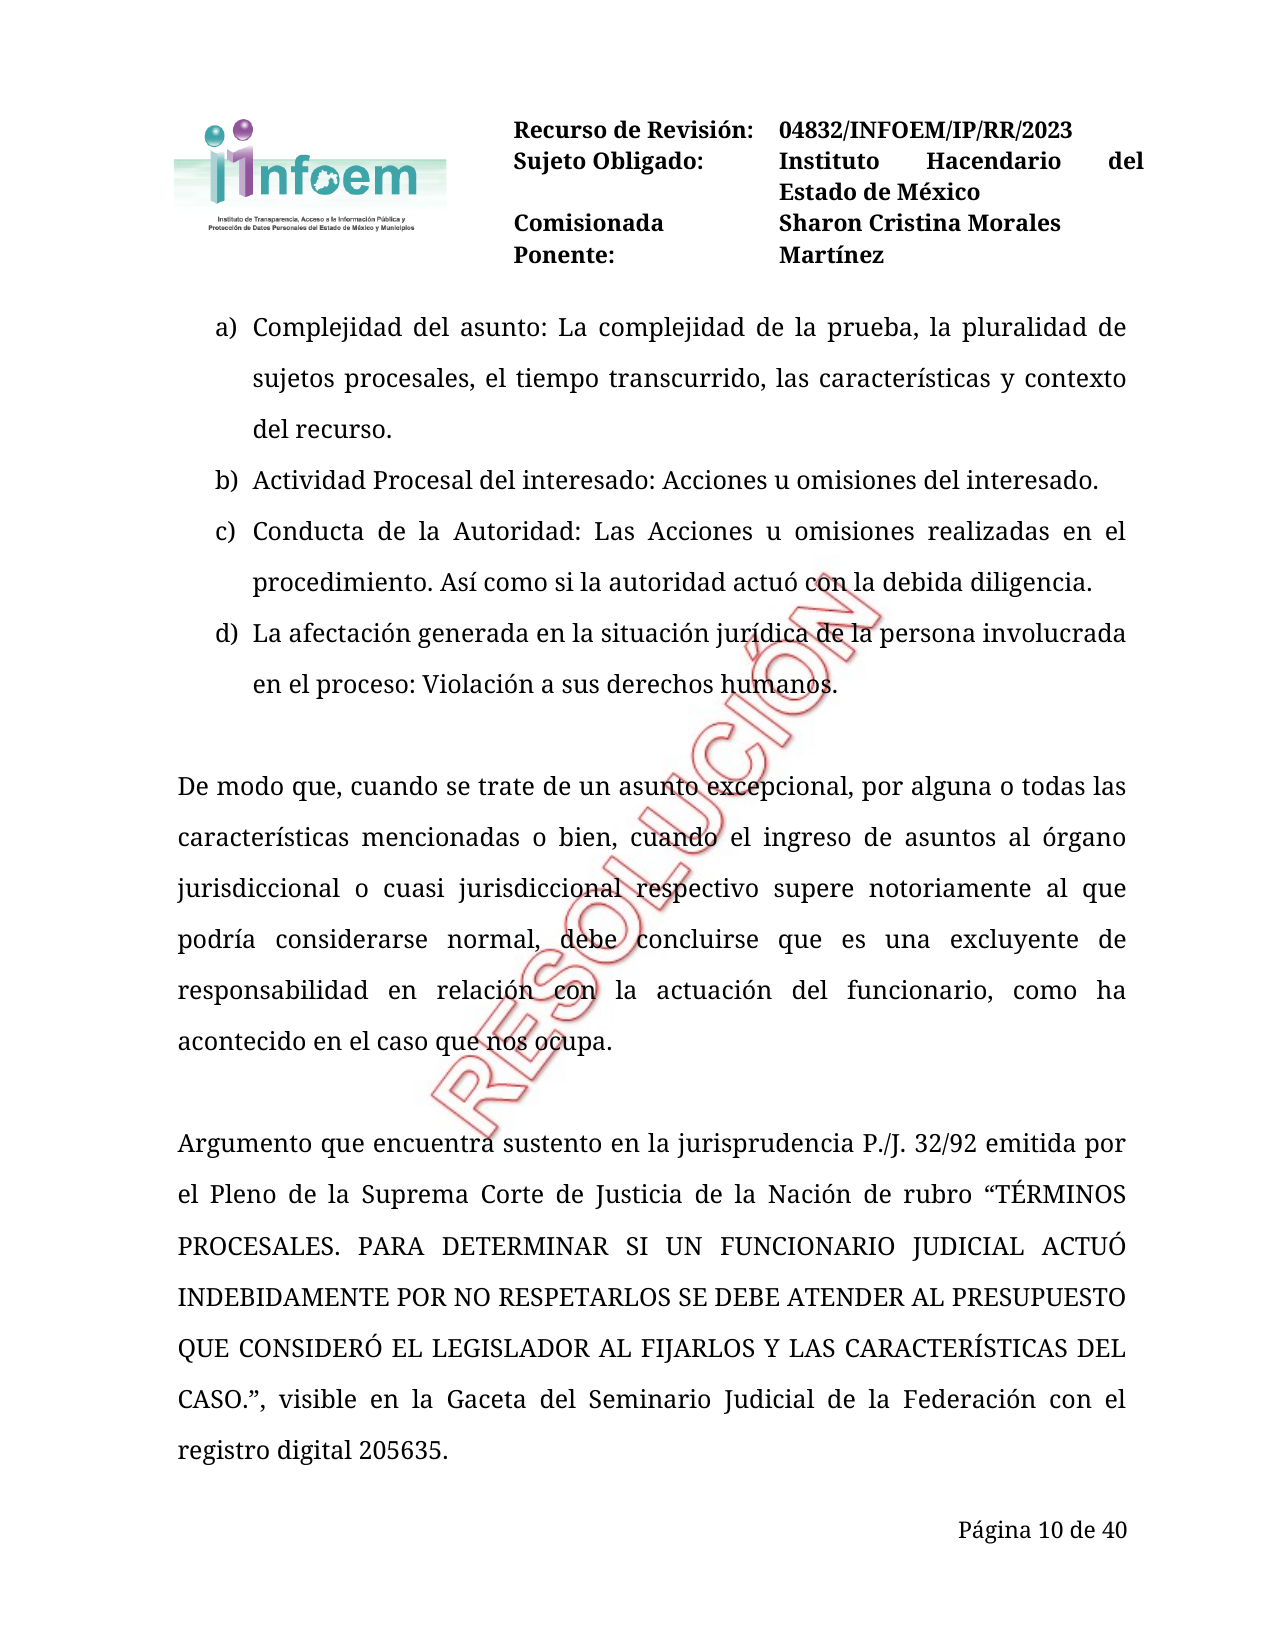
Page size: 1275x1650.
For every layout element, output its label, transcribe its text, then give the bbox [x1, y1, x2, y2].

text Argumento que encuentra sustento en la jurisprudencia P./J. 32/92 emitida por el Pleno de la Suprema Corte de Justicia de la Nación de rubro “TÉRMINOS PROCESALES. PARA DETERMINAR SI UN FUNCIONARIO JUDICIAL ACTUÓ INDEBIDAMENTE POR NO RESPETARLOS SE DEBE ATENDER AL PRESUPUESTO QUE CONSIDERÓ EL LEGISLADOR AL FIJARLOS Y LAS CARACTERÍSTICAS DEL CASO.”, visible en la Gaceta del Seminario Judicial de la Federación con el registro digital 205635. [177, 1126, 1127, 1466]
picture [597, 155, 605, 168]
list Complejidad del asunto: La complejidad de la prueba, la pluralidad de sujetos procesales, el tiempo transcurrido, las características y contexto del recurso. [215, 309, 1127, 446]
text De modo que, cuando se trate de un asunto excepcional, por alguna o todas las características mencionadas o bien, cuando el ingreso de asuntos al órgano jurisdiccional o cuasi jurisdiccional respectivo supere notoriamente al que podría considerarse normal, debe concluirse que es una excluyente de responsabilidad en relación con la actuación del funcionario, como ha acontecido en el caso que nos ocupa. [177, 769, 1127, 1058]
picture [820, 158, 825, 168]
picture [89, 113, 1215, 1650]
list La afectación generada en la situación jurídica de la persona involucrada en el proceso: Violación a sus derechos humanos. [215, 616, 1127, 701]
list Actividad Procesal del interesado: Acciones u omisiones del interesado. [215, 463, 1127, 497]
list Conducta de la Autoridad: Las Acciones u omisiones realizadas en el procedimiento. Así como si la autoridad actuó con la debida diligencia. [215, 514, 1127, 599]
